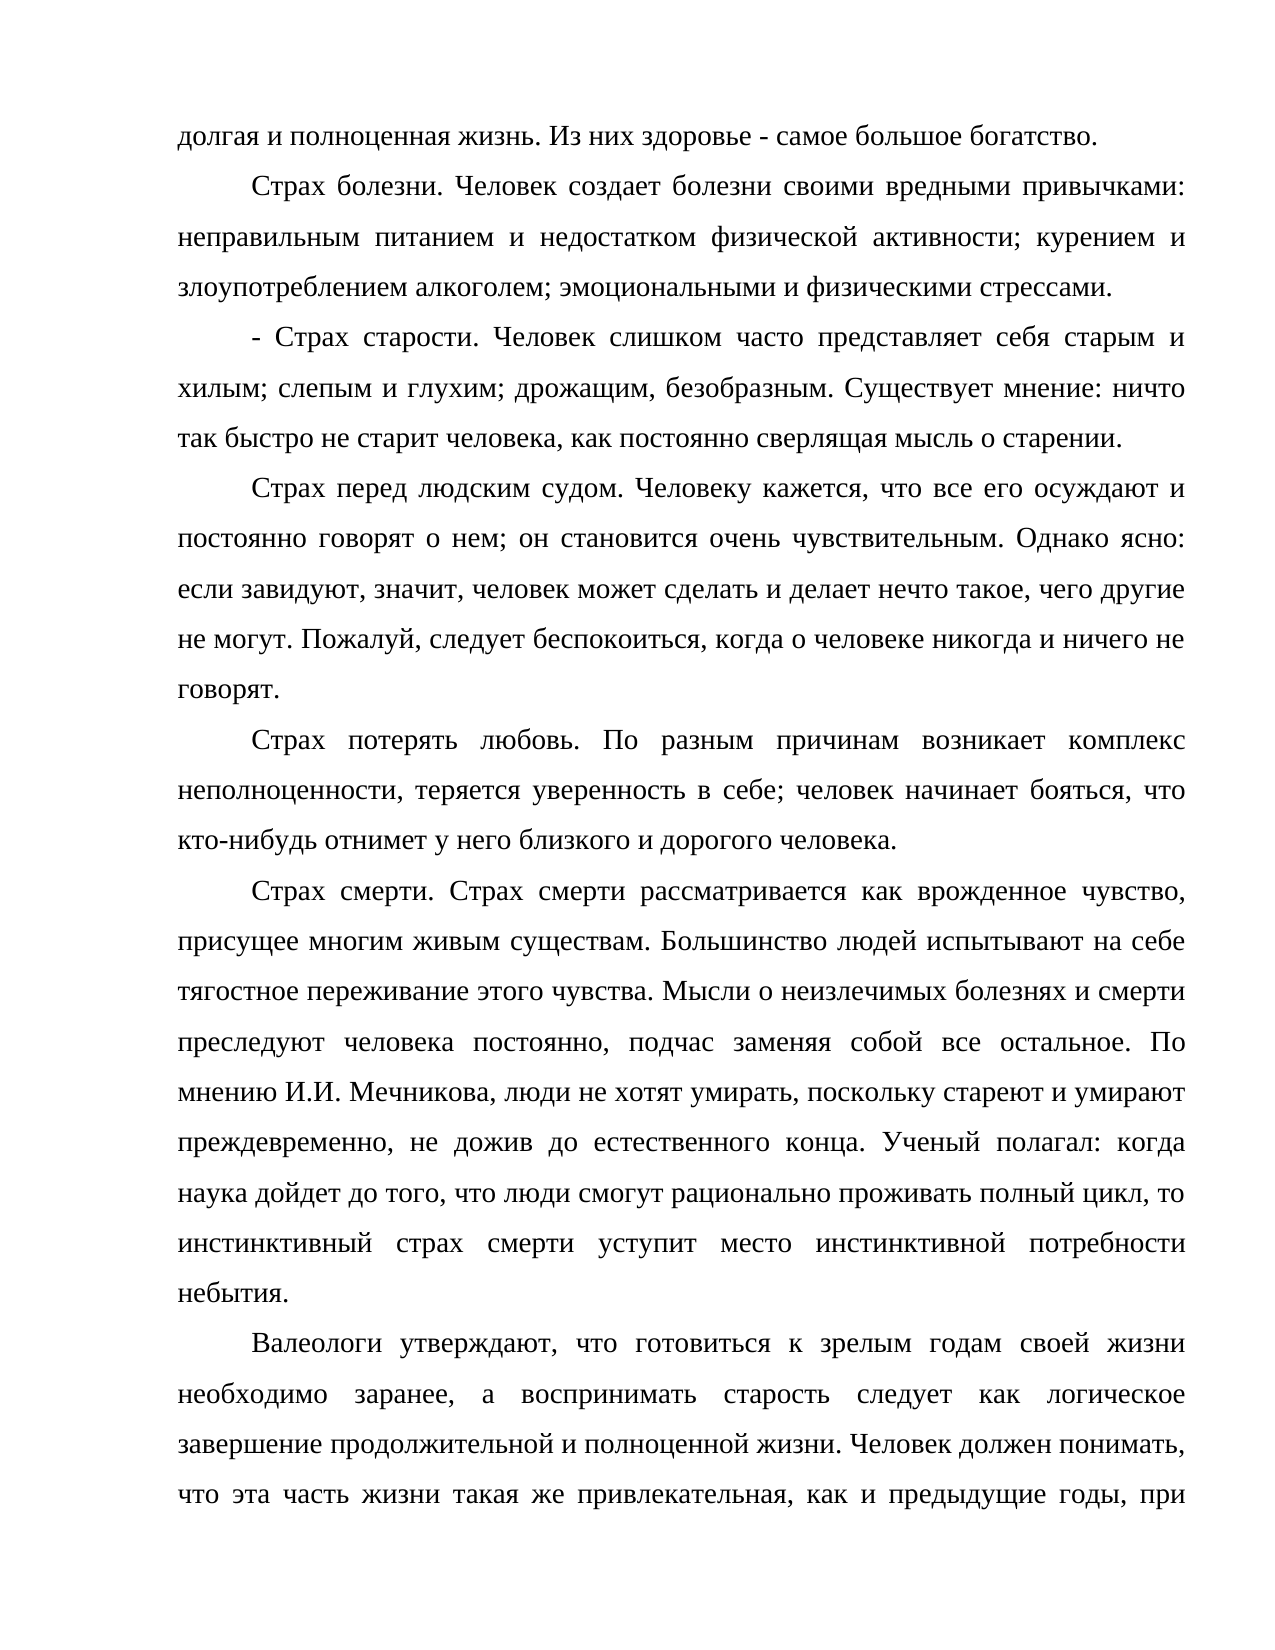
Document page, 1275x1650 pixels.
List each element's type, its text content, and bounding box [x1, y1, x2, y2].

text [177, 1326, 1186, 1510]
text - Страх старости. Человек слишком часто представляет себя старым и хилым; слепым и глухим; дрожащим, безобразным. Существует мнение: ничто так быстро не старит человека, как постоянно сверлящая мысль о старении. [177, 319, 1186, 453]
text Страх потерять любовь. По разным причинам возникает комплекс неполноценности, теряется уверенность в себе; человек начинает бояться, что кто-нибудь отнимет у него близкого и дорогого человека. [177, 722, 1186, 856]
text Страх перед людским судом. Человеку кажется, что все его осуждают и постоянно говорят о нем; он становится очень чувствительным. Однако ясно: если завидуют, значит, человек может сделать и делает нечто такое, чего другие не могут. Пожалуй, следует беспокоиться, когда о человеке никогда и ничего не говорят. [177, 470, 1186, 705]
text Страх смерти. Страх смерти рассматривается как врожденное чувство, присущее многим живым существам. Большинство людей испытывают на себе тягостное переживание этого чувства. Мысли о неизлечимых болезнях и смерти преследуют человека постоянно, подчас заменяя собой все остальное. По мнению И.И. Мечникова, люди не хотят умирать, поскольку стареют и умирают преждевременно, не дожив до естественного конца. Ученый полагал: когда наука дойдет до того, что люди смогут рационально проживать полный цикл, то инстинктивный страх смерти уступит место инстинктивной потребности небытия. [177, 873, 1186, 1309]
text Страх болезни. Человек создает болезни своими вредными привычками: неправильным питанием и недостатком физической активности; курением и злоупотреблением алкоголем; эмоциональными и физическими стрессами. [177, 168, 1186, 303]
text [177, 118, 1186, 152]
